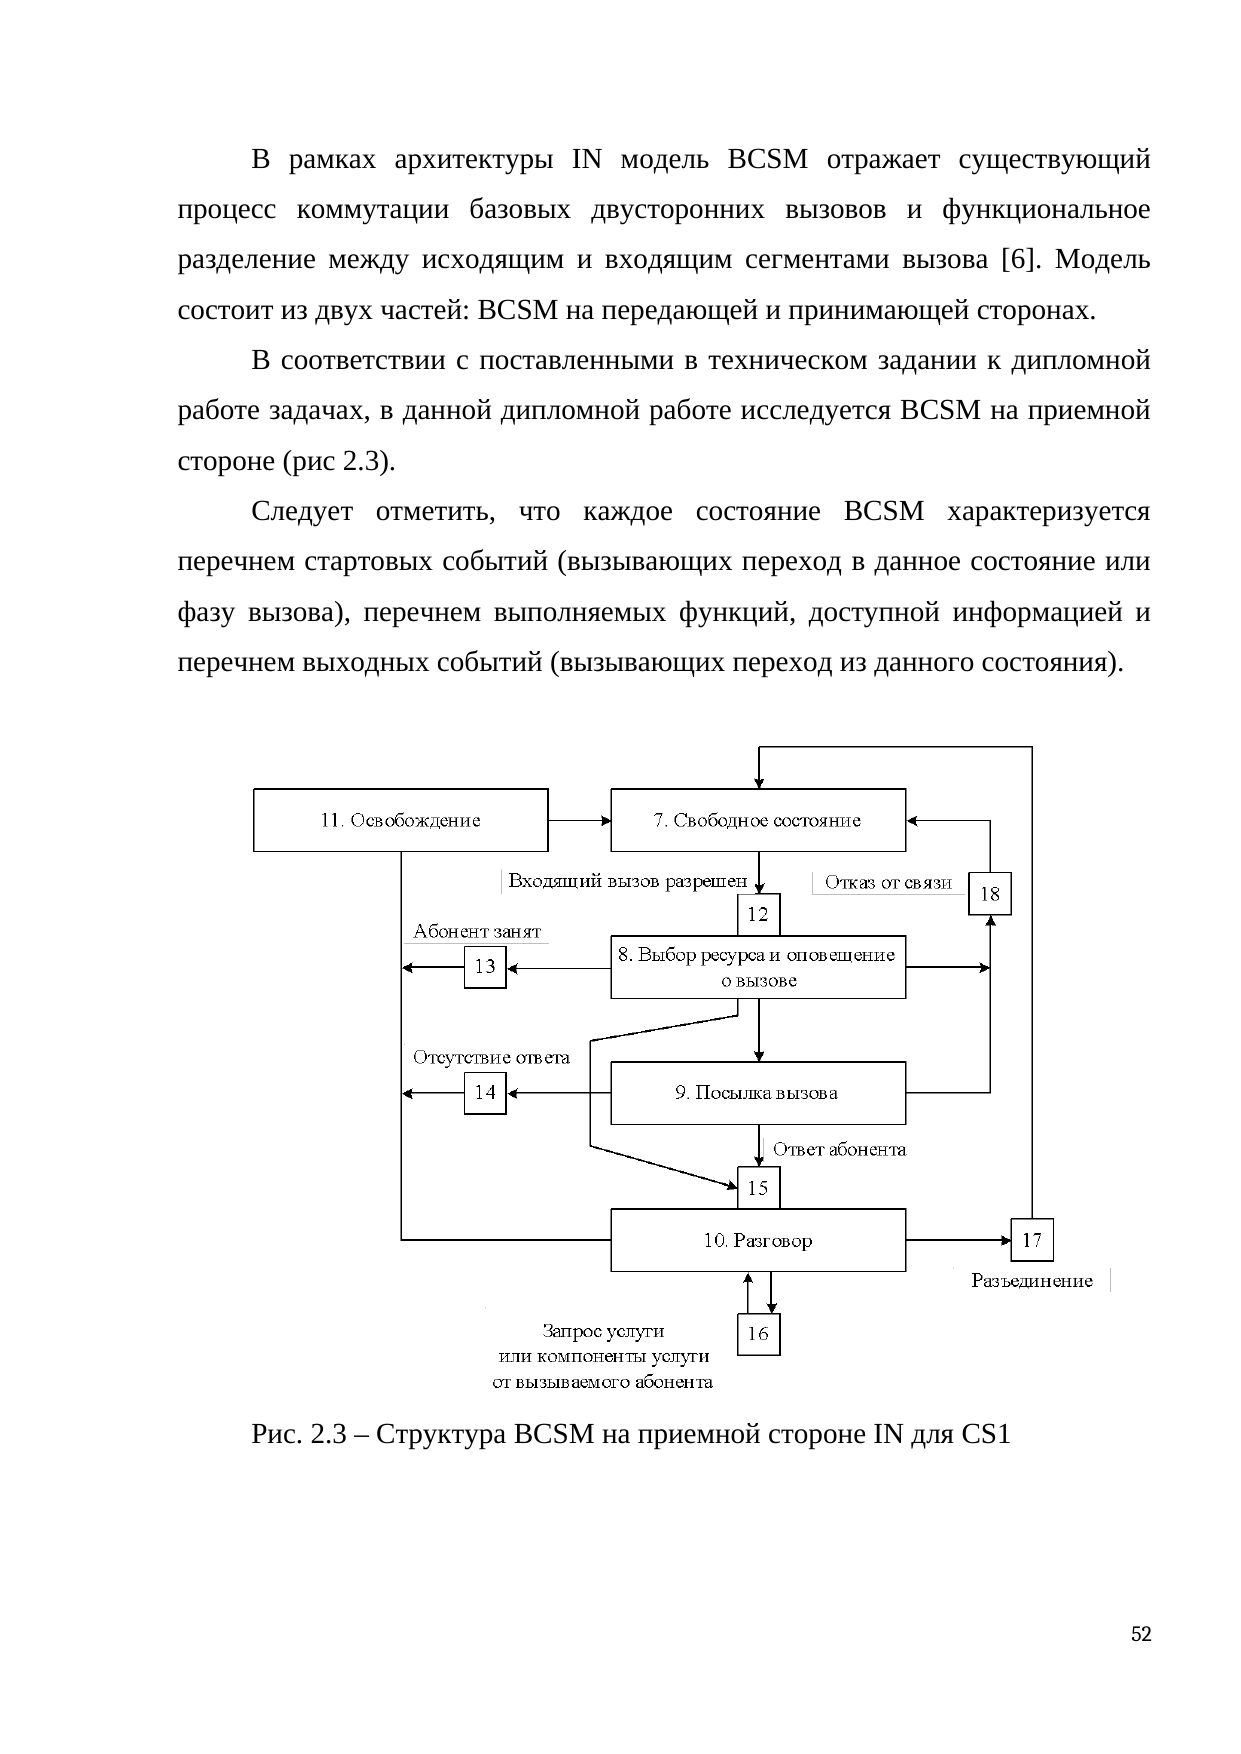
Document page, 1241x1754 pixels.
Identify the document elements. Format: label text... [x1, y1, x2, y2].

text Следует отметить, что каждое состояние BCSM характеризуется перечнем стартовых событий (вызывающих переход в данное состояние или фазу вызова), перечнем выполняемых функций, доступной информацией и перечнем выходных событий (вызывающих переход из данного состояния). [177, 493, 1152, 677]
text В соответствии с поставленными в техническом задании к дипломной работе задачах, в данной дипломной работе исследуется BCSM на приемной стороне (рис 2.3). [177, 342, 1152, 476]
text Рис. 2.3 – Структура BCSM на приемной стороне IN для CS1 [177, 1416, 1152, 1449]
picture [251, 744, 1111, 1404]
text В рамках архитектуры IN модель BCSM отражает существующий процесс коммутации базовых двусторонних вызовов и функциональное разделение между исходящим и входящим сегментами вызова [6]. Модель состоит из двух частей: BCSM на передающей и принимающей сторонах. [177, 141, 1152, 325]
